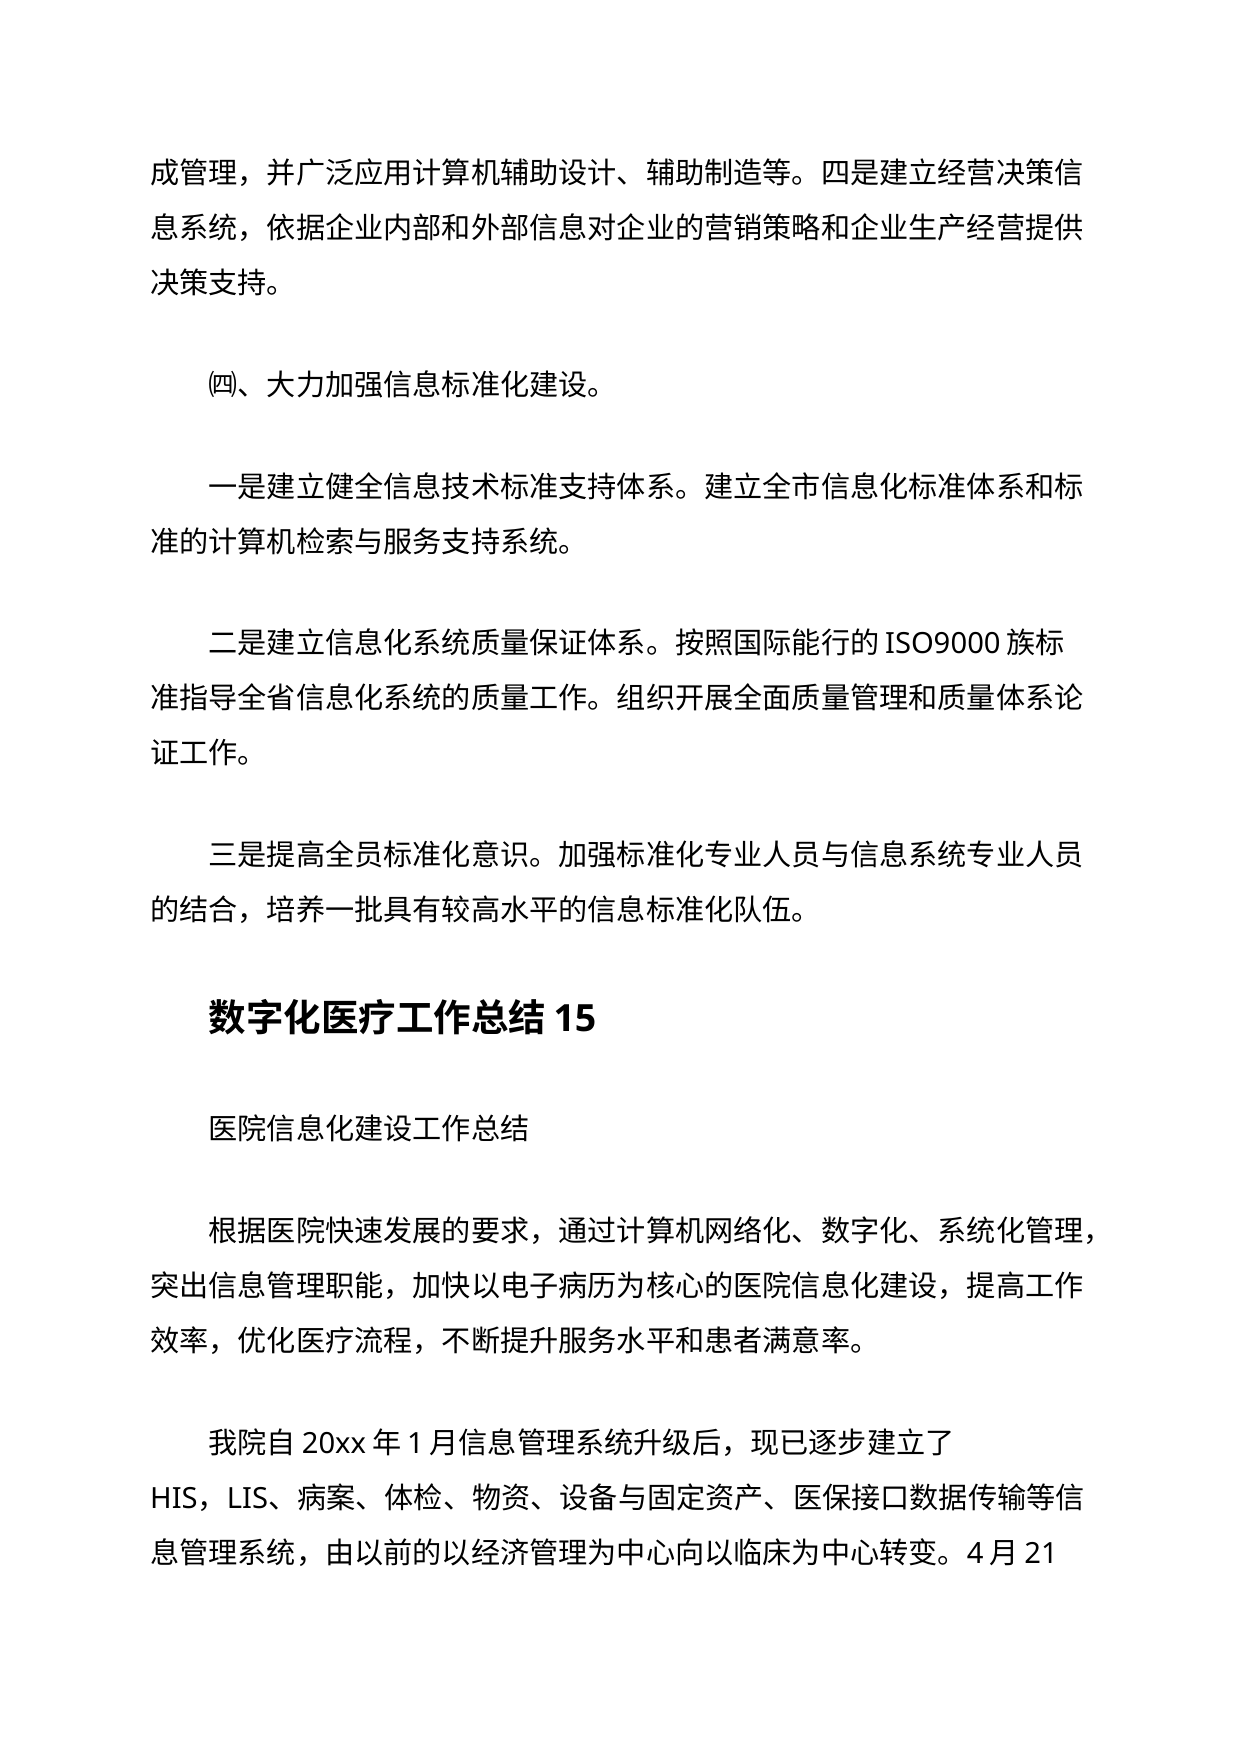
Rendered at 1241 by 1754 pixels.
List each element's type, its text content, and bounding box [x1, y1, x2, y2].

text 三是提高全员标准化意识。加强标准化专业人员与信息系统专业人员的结合，培养一批具有较高水平的信息标准化队伍。 [150, 832, 1090, 929]
text 医院信息化建设工作总结 [150, 1106, 1090, 1148]
text 一是建立健全信息技术标准支持体系。建立全市信息化标准体系和标准的计算机检索与服务支持系统。 [150, 463, 1090, 561]
text 二是建立信息化系统质量保证体系。按照国际能行的ISO9000族标准指导全省信息化系统的质量工作。组织开展全面质量管理和质量体系论证工作。 [150, 620, 1090, 772]
text ㈣、大力加强信息标准化建设。 [150, 362, 1090, 404]
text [150, 1419, 1090, 1572]
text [150, 150, 1090, 302]
text 根据医院快速发展的要求，通过计算机网络化、数字化、系统化管理，突出信息管理职能，加快以电子病历为核心的医院信息化建设，提高工作效率，优化医疗流程，不断提升服务水平和患者满意率。 [150, 1208, 1090, 1360]
text 数字化医疗工作总结15 [150, 988, 1090, 1043]
